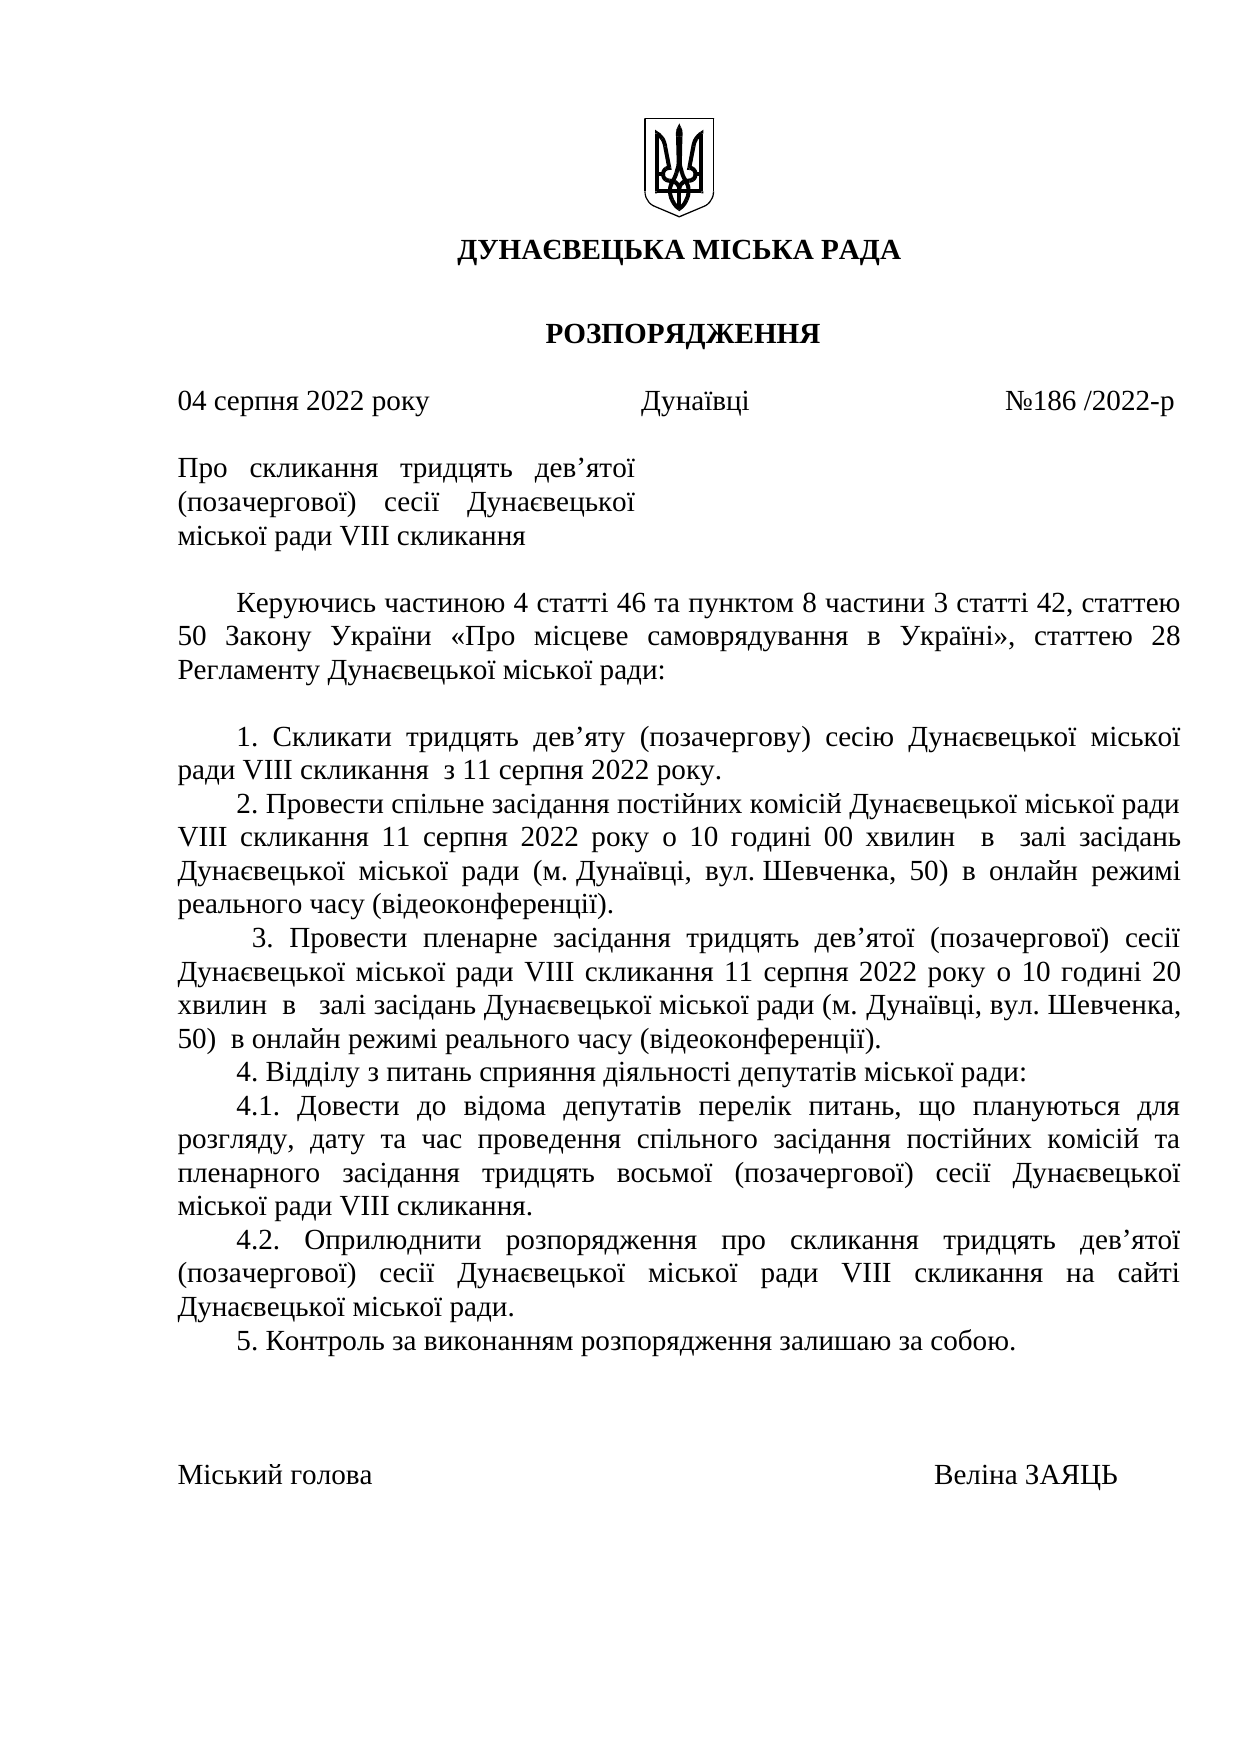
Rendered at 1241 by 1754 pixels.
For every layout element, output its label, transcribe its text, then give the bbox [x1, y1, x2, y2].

text 04 серпня 2022 року Дунаївці №186 /2022-р [177, 383, 1181, 417]
text 2. Провести спільне засідання постійних комісій Дунаєвецької міської ради VІІІ скликання 11 серпня 2022 року о 10 годині 00 хвилин в залі засідань Дунаєвецької міської ради (м. Дунаївці, вул. Шевченка, 50) в онлайн режимі реального часу (відеоконференції). [177, 786, 1181, 920]
text 4. Відділу з питань сприяння діяльності депутатів міської ради: [177, 1054, 1167, 1088]
text 4.1. Довести до відома депутатів перелік питань, що плануються для розгляду, дату та час проведення спільного засідання постійних комісій та пленарного засідання тридцять восьмої (позачергової) сесії Дунаєвецької міської ради VІІІ скликання. [177, 1088, 1181, 1222]
text 3. Провести пленарне засідання тридцять дев’ятої (позачергової) сесії Дунаєвецької міської ради VІІІ скликання 11 серпня 2022 року о 10 годині 20 хвилин в залі засідань Дунаєвецької міської ради (м. Дунаївці, вул. Шевченка, 50) в онлайн режимі реального часу (відеоконференції). [177, 920, 1181, 1054]
text Міський голова Веліна ЗАЯЦЬ [177, 1457, 1181, 1490]
text 5. Контроль за виконанням розпорядження залишаю за собою. [177, 1323, 1167, 1356]
text 4.2. Оприлюднити розпорядження про скликання тридцять дев’ятої (позачергової) сесії Дунаєвецької міської ради VІІІ скликання на сайті Дунаєвецької міської ради. [177, 1222, 1181, 1323]
text Про скликання тридцять дев’ятої (позачергової) сесії Дунаєвецької міської ради VІІІ скликання [177, 451, 635, 551]
text ДУНАЄВЕЦЬКА МІСЬКА РАДА [177, 232, 1181, 266]
text РОЗПОРЯДЖЕННЯ [177, 316, 1181, 350]
text Керуючись частиною 4 статті 46 та пунктом 8 частини 3 статті 42, статтею 50 Закону України «Про місцеве самоврядування в Україні», статтею 28 Регламенту Дунаєвецької міської ради: [177, 585, 1181, 685]
text 1. Скликати тридцять дев’яту (позачергову) сесію Дунаєвецької міської ради VІІІ скликання з 11 серпня 2022 року. [177, 719, 1181, 786]
